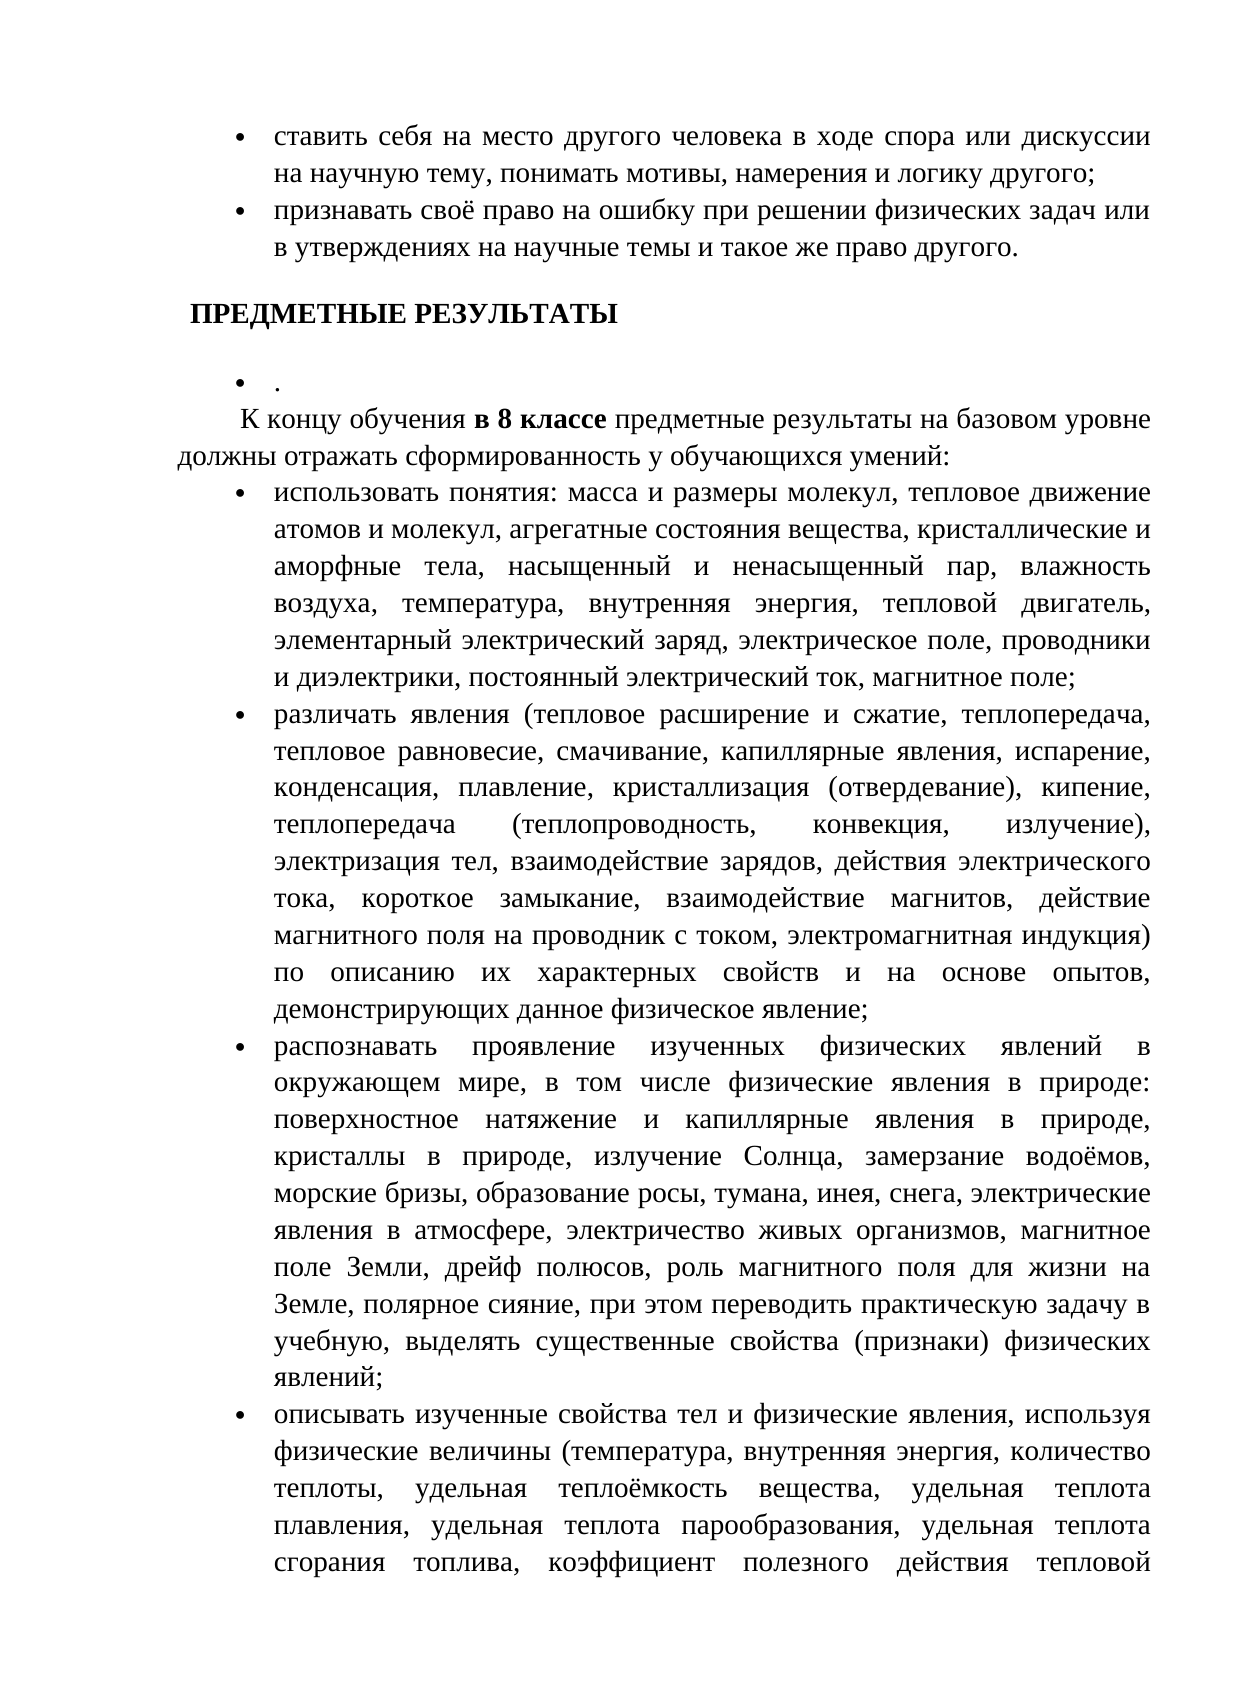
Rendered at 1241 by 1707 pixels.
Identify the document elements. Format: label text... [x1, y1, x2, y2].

list ставить себя на место другого человека в ходе спора или дискуссии на научную тему, понимать мотивы, намерения и логику другого; [236, 118, 1152, 188]
list . [236, 364, 1152, 397]
list различать явления (тепловое расширение и сжатие, теплопередача, тепловое равновесие, смачивание, капиллярные явления, испарение, конденсация, плавление, кристаллизация (отвердевание), кипение, теплопередача (теплопроводность, конвекция, излучение), электризация тел, взаимодействие зарядов, действия электрического тока, короткое замыкание, взаимодействие магнитов, действие магнитного поля на проводник с током, электромагнитная индукция) по описанию их характерных свойств и на основе опытов, демонстрирующих данное физическое явление; [236, 696, 1152, 1024]
text ПРЕДМЕТНЫЕ РЕЗУЛЬТАТЫ [190, 296, 1152, 330]
list признавать своё право на ошибку при решении физических задач или в утверждениях на научные темы и такое же право другого. [236, 192, 1152, 262]
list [236, 1396, 1152, 1577]
list использовать понятия: масса и размеры молекул, тепловое движение атомов и молекул, агрегатные состояния вещества, кристаллические и аморфные тела, насыщенный и ненасыщенный пар, влажность воздуха, температура, внутренняя энергия, тепловой двигатель, элементарный электрический заряд, электрическое поле, проводники и диэлектрики, постоянный электрический ток, магнитное поле; [236, 474, 1152, 692]
list распознавать проявление изученных физических явлений в окружающем мире, в том числе физические явления в природе: поверхностное натяжение и капиллярные явления в природе, кристаллы в природе, излучение Солнца, замерзание водоёмов, морские бризы, образование росы, тумана, инея, снега, электрические явления в атмосфере, электричество живых организмов, магнитное поле Земли, дрейф полюсов, роль магнитного поля для жизни на Земле, полярное сияние, при этом переводить практическую задачу в учебную, выделять существенные свойства (признаки) физических явлений; [236, 1028, 1152, 1393]
text К концу обучения в 8 классе предметные результаты на базовом уровне должны отражать сформированность у обучающихся умений: [177, 401, 1152, 471]
